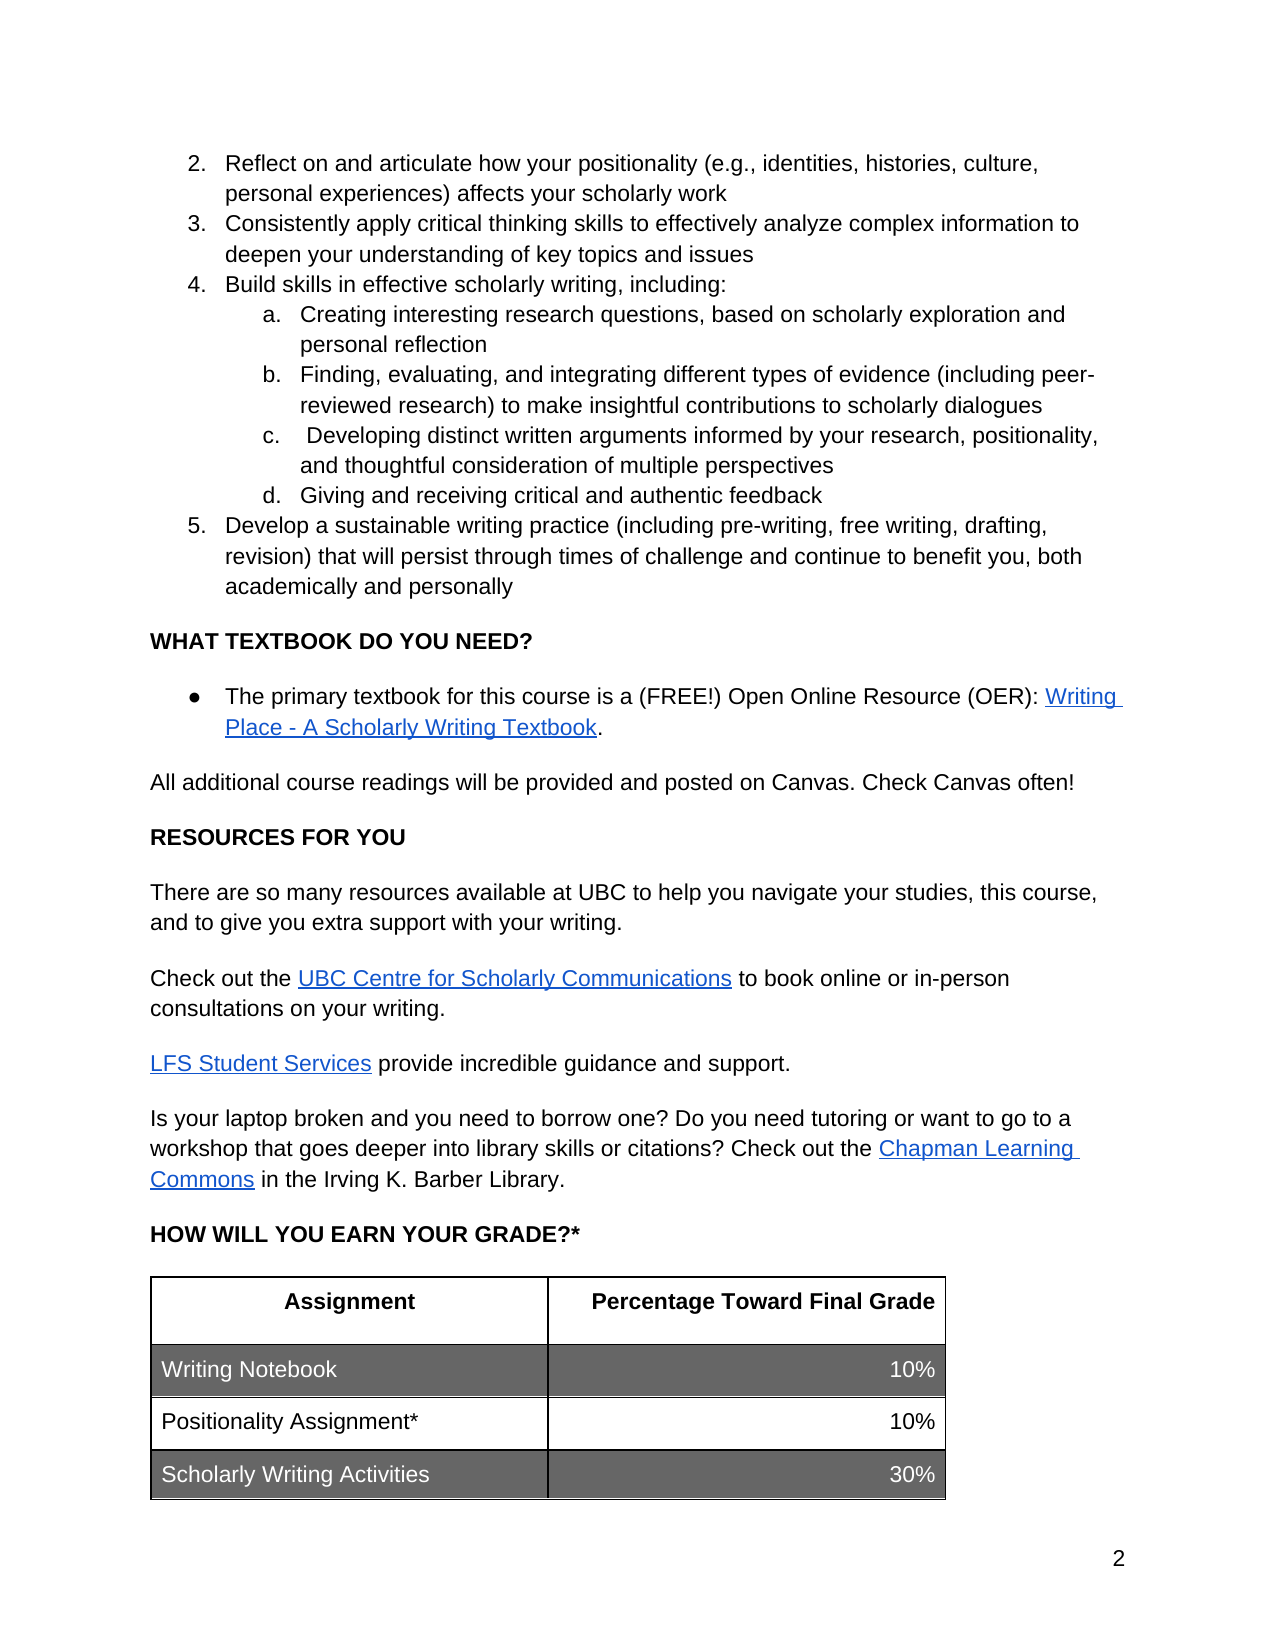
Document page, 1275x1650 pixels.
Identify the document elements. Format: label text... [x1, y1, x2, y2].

text HOW WILL YOU EARN YOUR GRADE?* [150, 1221, 1125, 1247]
list The primary textbook for this course is a (FREE!) Open Online Resource (OER): Writing Place - A Scholarly Writing Textbook. [187, 683, 1125, 740]
text Is your laptop broken and you need to borrow one? Do you need tutoring or want to go to a workshop that goes deeper into library skills or citations? Check out the Chapman Learning Commons in the Irving K. Barber Library. [150, 1105, 1125, 1192]
list Developing distinct written arguments informed by your research, positionality, and thoughtful consideration of multiple perspectives [262, 422, 1125, 478]
text There are so many resources available at UBC to help you navigate your studies, this course, and to give you extra support with your writing. [150, 879, 1125, 936]
table_cell Writing Notebook [152, 1345, 547, 1396]
text RESOURCES FOR YOU [150, 824, 1125, 850]
text WHAT TEXTBOOK DO YOU NEED? [150, 628, 1125, 654]
text All additional course readings will be provided and posted on Canvas. Check Canvas often! [150, 769, 1125, 795]
list Finding, evaluating, and integrating different types of evidence (including peer-reviewed research) to make insightful contributions to scholarly dialogues [262, 361, 1125, 418]
text Check out the UBC Centre for Scholarly Communications to book online or in-person consultations on your writing. [150, 964, 1125, 1021]
table_header Percentage Toward Final Grade [549, 1278, 945, 1344]
list Build skills in effective scholarly writing, including: [187, 271, 1125, 297]
list Giving and receiving critical and authentic feedback [262, 482, 1125, 509]
table_cell 30% [549, 1451, 945, 1498]
text LFS Student Services provide incredible guidance and support. [150, 1050, 1125, 1076]
list Consistently apply critical thinking skills to effectively analyze complex information to deepen your understanding of key topics and issues [187, 210, 1125, 267]
table_cell Positionality Assignment* [152, 1398, 547, 1449]
list Creating interesting research questions, based on scholarly exploration and personal reflection [262, 301, 1125, 358]
table_cell 10% [549, 1345, 945, 1396]
list Reflect on and articulate how your positionality (e.g., identities, histories, culture, personal experiences) affects your scholarly work [187, 150, 1125, 207]
table_header Assignment [152, 1278, 547, 1344]
list Develop a sustainable writing practice (including pre-writing, free writing, drafting, revision) that will persist through times of challenge and continue to benefit you, both academically and personally [187, 512, 1125, 599]
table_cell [152, 1451, 547, 1498]
table_cell 10% [549, 1398, 945, 1449]
